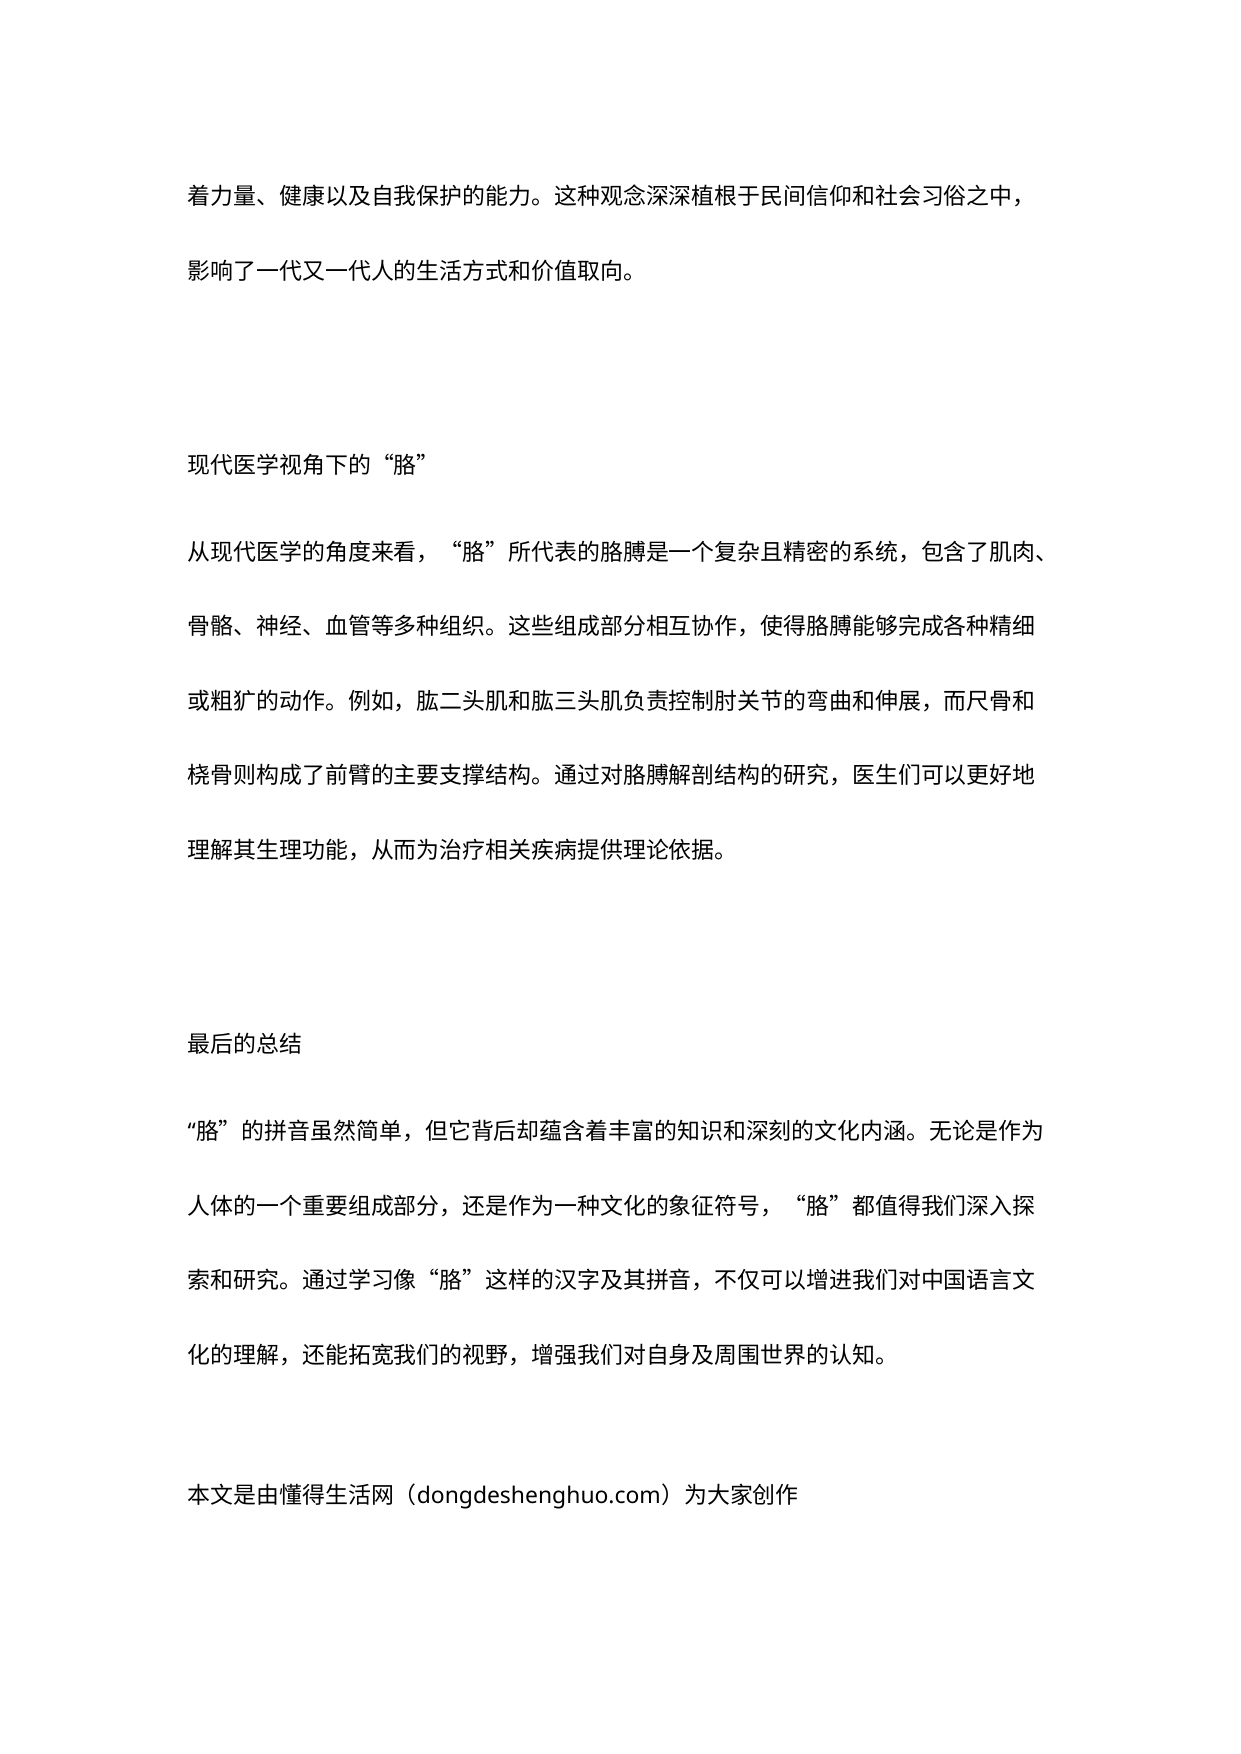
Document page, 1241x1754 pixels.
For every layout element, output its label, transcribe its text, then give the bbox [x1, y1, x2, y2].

text “胳”的拼音虽然简单，但它背后却蕴含着丰富的知识和深刻的文化内涵。无论是作为人体的一个重要组成部分，还是作为一种文化的象征符号，“胳”都值得我们深入探索和研究。通过学习像“胳”这样的汉字及其拼音，不仅可以增进我们对中国语言文化的理解，还能拓宽我们的视野，增强我们对自身及周围世界的认知。 [187, 1097, 1053, 1386]
text 现代医学视角下的“胳” [187, 431, 1053, 496]
text 本文是由懂得生活网（dongdeshenghuo.com）为大家创作 [187, 1462, 1053, 1527]
text 最后的总结 [187, 1011, 1053, 1076]
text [187, 162, 1053, 302]
text 从现代医学的角度来看，“胳”所代表的胳膊是一个复杂且精密的系统，包含了肌肉、骨骼、神经、血管等多种组织。这些组成部分相互协作，使得胳膊能够完成各种精细或粗犷的动作。例如，肱二头肌和肱三头肌负责控制肘关节的弯曲和伸展，而尺骨和桡骨则构成了前臂的主要支撑结构。通过对胳膊解剖结构的研究，医生们可以更好地理解其生理功能，从而为治疗相关疾病提供理论依据。 [187, 517, 1053, 881]
